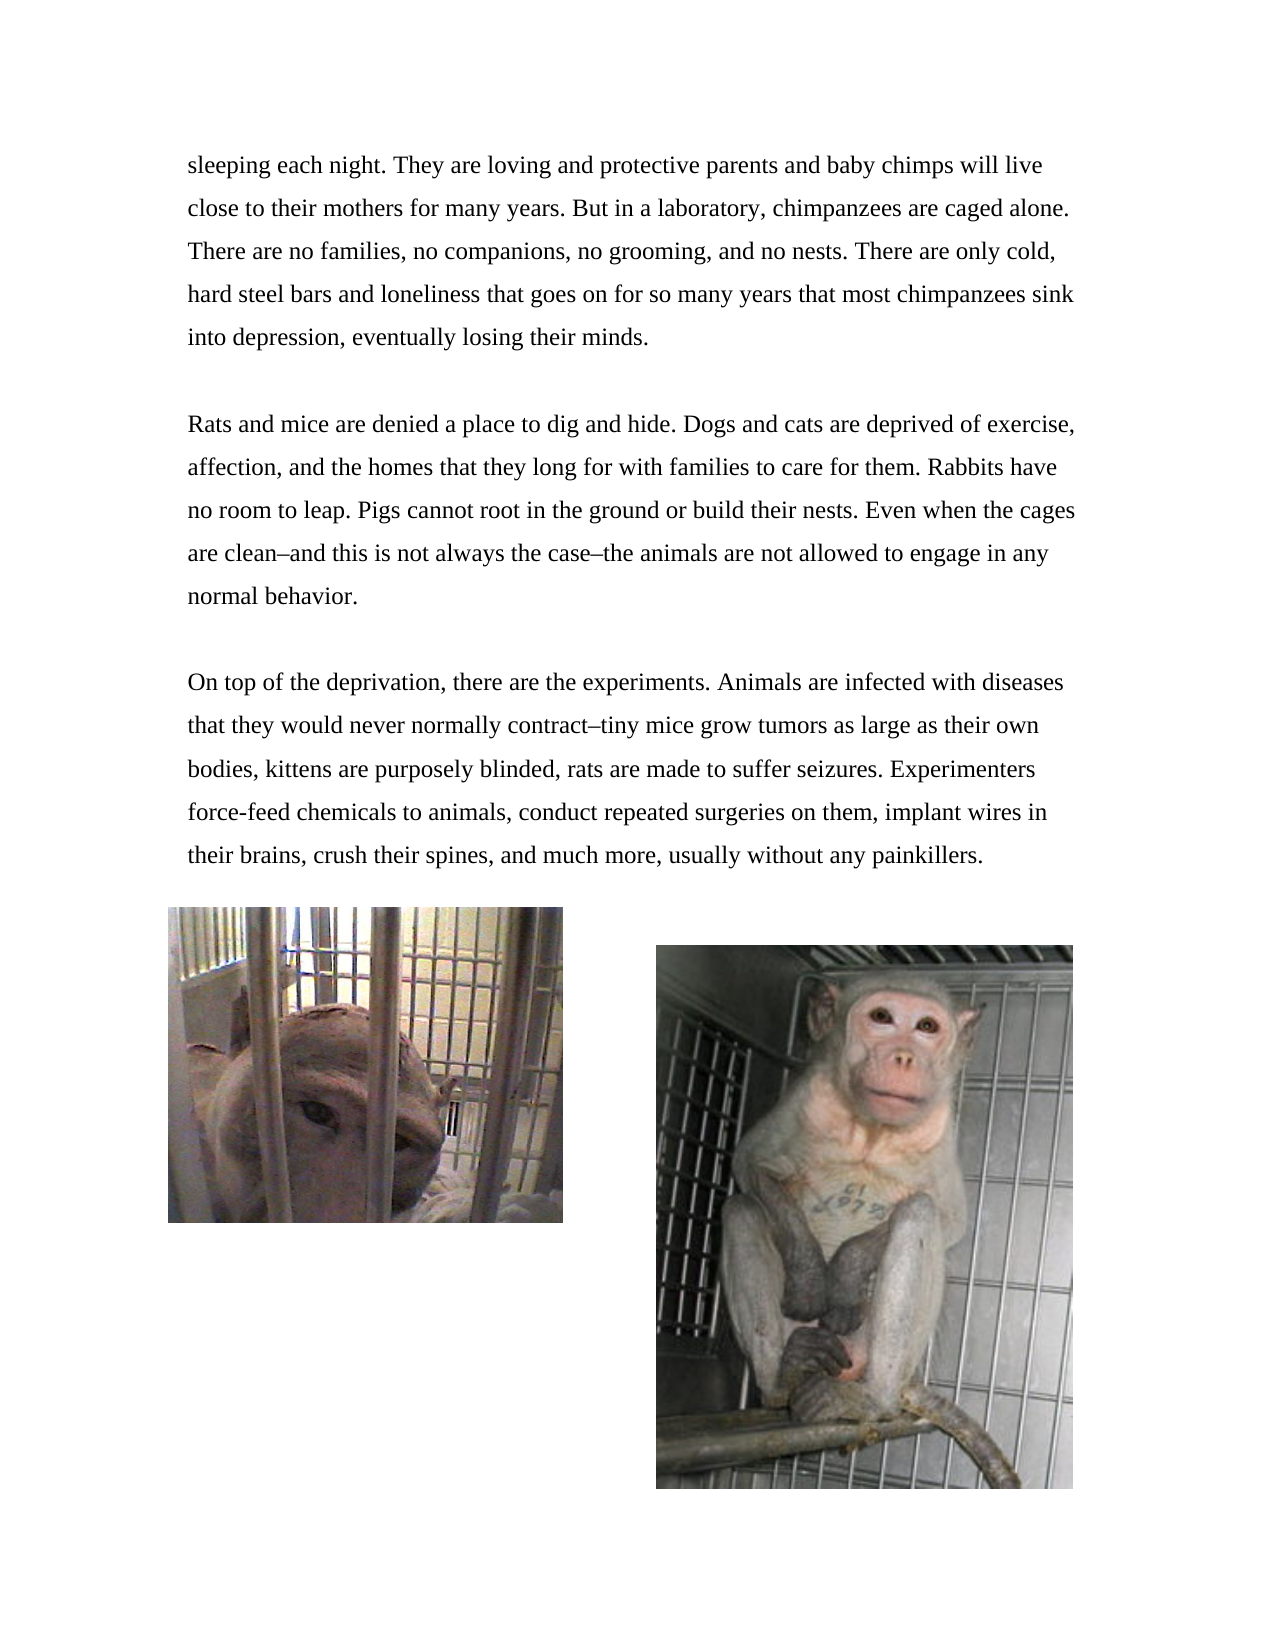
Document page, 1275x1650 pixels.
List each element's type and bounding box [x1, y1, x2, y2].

picture [168, 907, 563, 1223]
text [187, 150, 1087, 869]
picture [656, 945, 1073, 1489]
